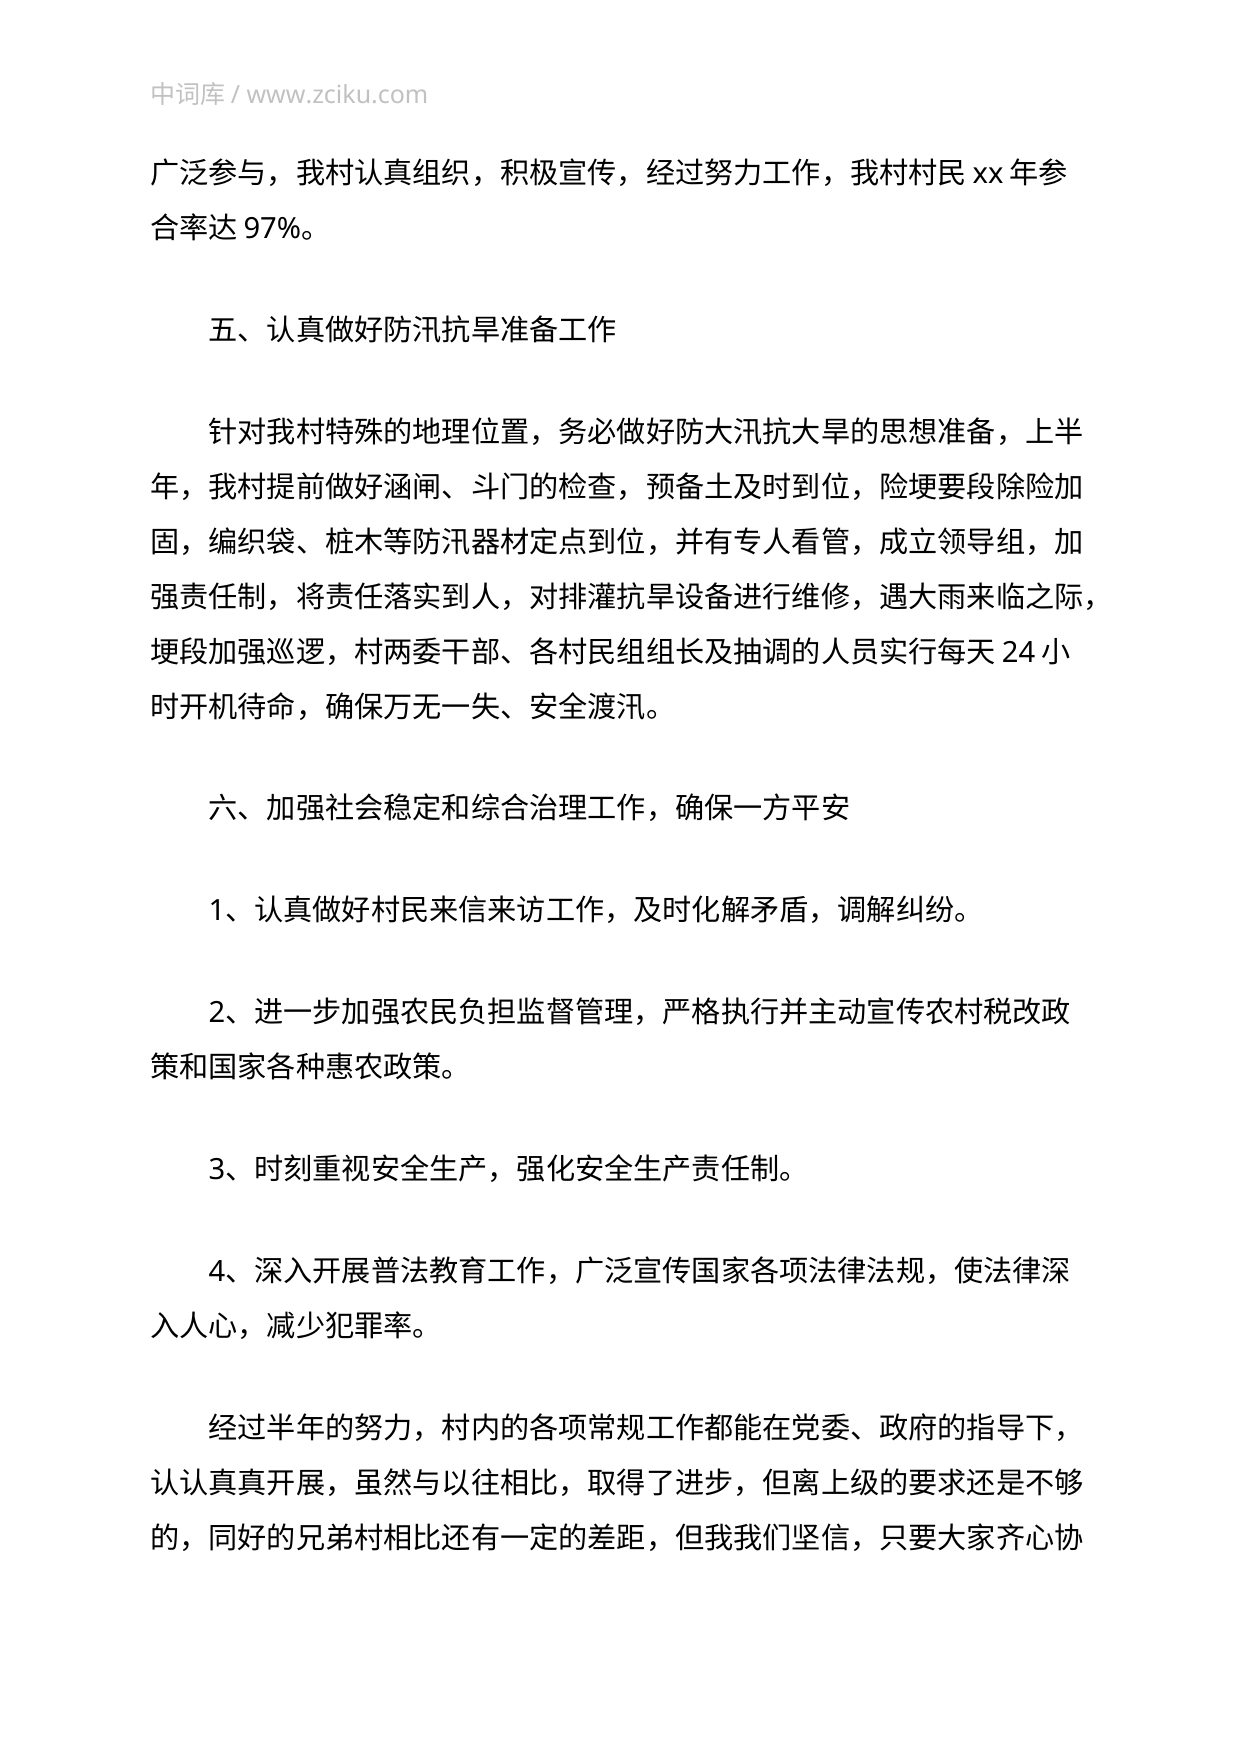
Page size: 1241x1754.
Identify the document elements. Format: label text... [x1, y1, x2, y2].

text 针对我村特殊的地理位置，务必做好防大汛抗大旱的思想准备，上半年，我村提前做好涵闸、斗门的检查，预备土及时到位，险埂要段除险加固，编织袋、桩木等防汛器材定点到位，并有专人看管，成立领导组，加强责任制，将责任落实到人，对排灌抗旱设备进行维修，遇大雨来临之际，埂段加强巡逻，村两委干部、各村民组组长及抽调的人员实行每天24小时开机待命，确保万无一失、安全渡汛。 [150, 409, 1090, 726]
text 4、深入开展普法教育工作，广泛宣传国家各项法律法规，使法律深入人心，减少犯罪率。 [150, 1248, 1090, 1345]
text 3、时刻重视安全生产，强化安全生产责任制。 [150, 1146, 1090, 1188]
text 2、进一步加强农民负担监督管理，严格执行并主动宣传农村税改政策和国家各种惠农政策。 [150, 989, 1090, 1086]
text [150, 150, 1090, 247]
text 五、认真做好防汛抗旱准备工作 [150, 307, 1090, 349]
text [150, 1404, 1090, 1556]
text 六、加强社会稳定和综合治理工作，确保一方平安 [150, 785, 1090, 827]
text 1、认真做好村民来信来访工作，及时化解矛盾，调解纠纷。 [150, 887, 1090, 929]
